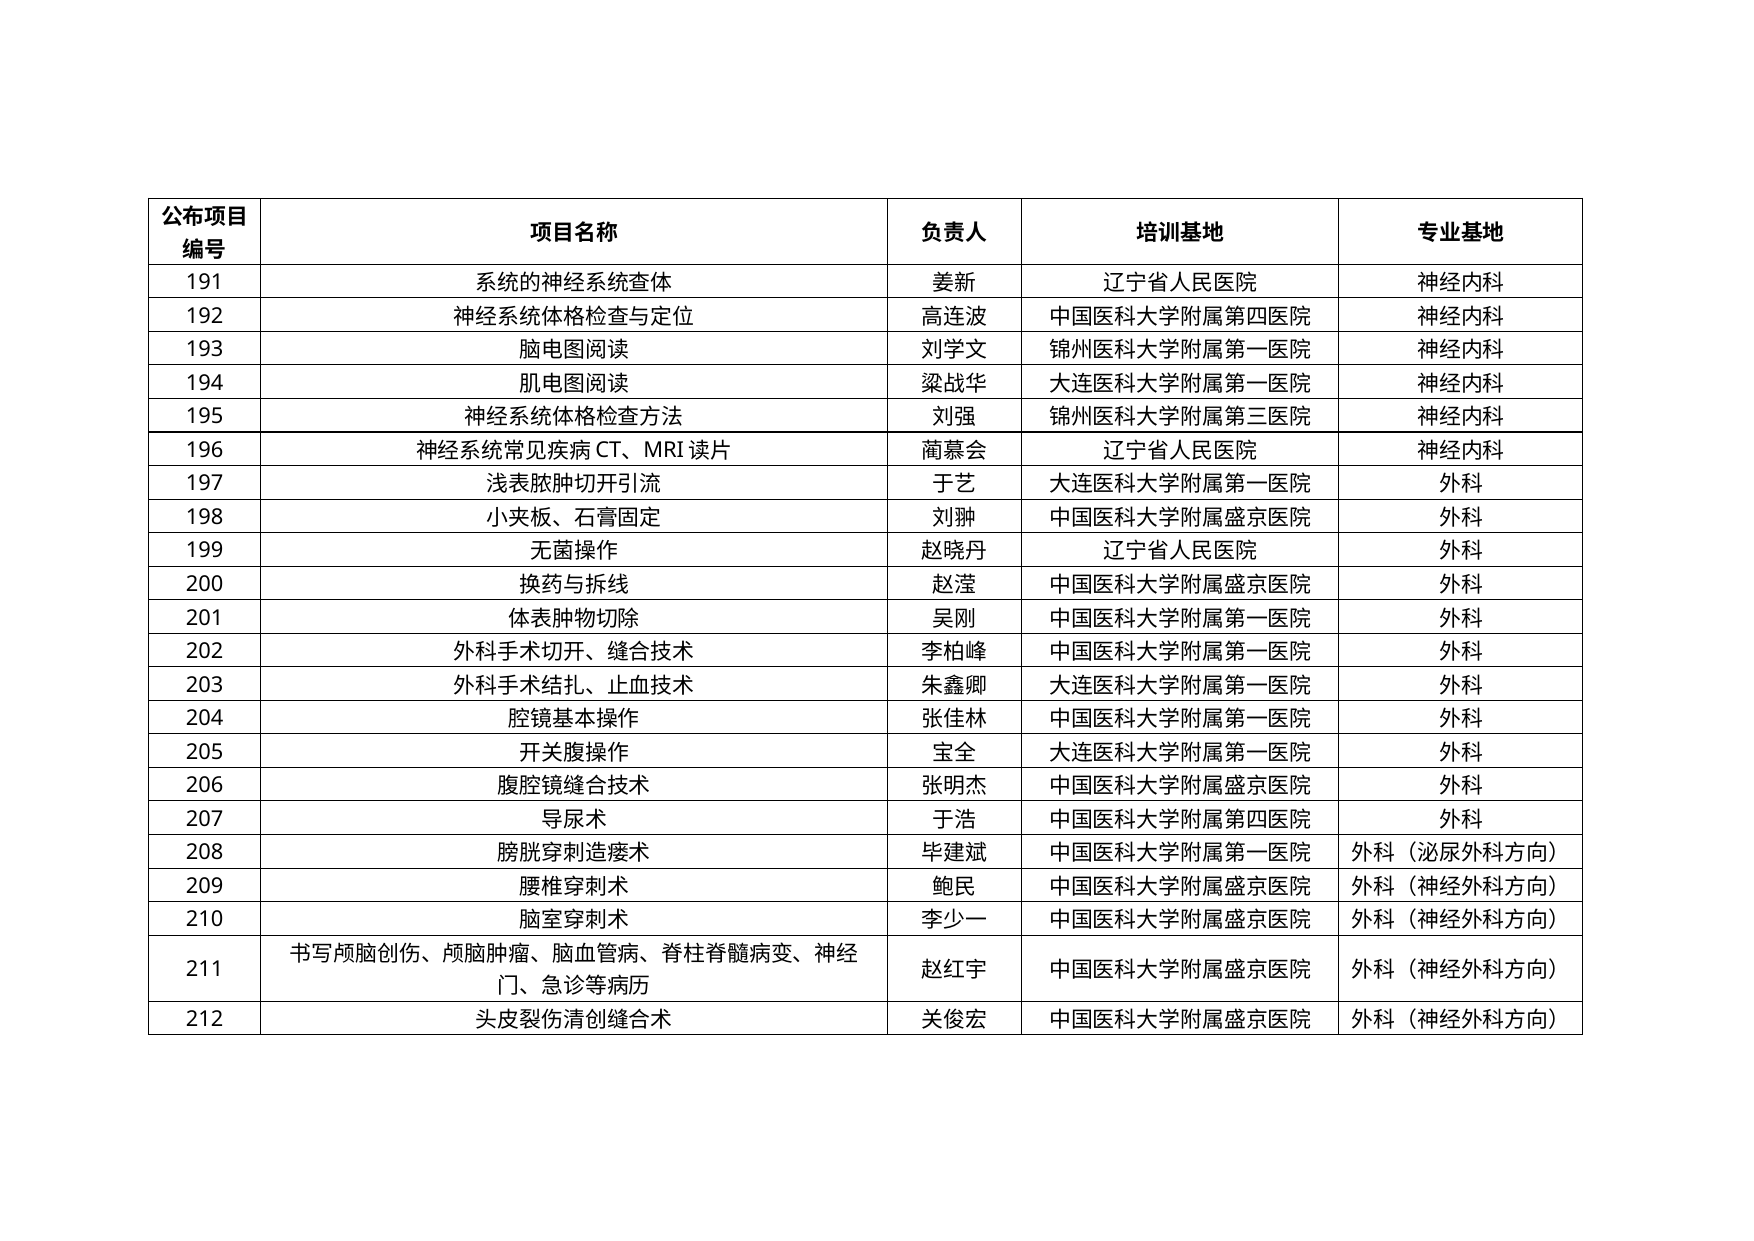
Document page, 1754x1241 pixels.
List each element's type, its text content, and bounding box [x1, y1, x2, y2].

table_cell 辽宁省人民医院 [1022, 265, 1338, 297]
table_cell 脑电图阅读 [261, 332, 887, 364]
table_cell 于艺 [888, 466, 1021, 498]
table_cell 腔镜基本操作 [261, 701, 887, 733]
table_cell 中国医科大学附属第一医院 [1022, 835, 1338, 867]
table_cell 神经内科 [1339, 399, 1582, 431]
table_cell 中国医科大学附属盛京医院 [1022, 936, 1338, 1001]
table_cell 头皮裂伤清创缝合术 [261, 1002, 887, 1034]
table_cell 腹腔镜缝合技术 [261, 768, 887, 800]
table_cell 195 [149, 399, 260, 431]
table_cell 中国医科大学附属盛京医院 [1022, 567, 1338, 599]
table_cell 朱鑫卿 [888, 667, 1021, 700]
table_cell 外科手术结扎、止血技术 [261, 667, 887, 700]
table_cell 神经内科 [1339, 265, 1582, 297]
table_cell 膀胱穿刺造瘘术 [261, 835, 887, 867]
table_cell 中国医科大学附属盛京医院 [1022, 1002, 1338, 1034]
table_cell 193 [149, 332, 260, 364]
table_cell 197 [149, 466, 260, 498]
table_cell 鲍民 [888, 869, 1021, 901]
table_cell 192 [149, 298, 260, 331]
table_cell 外科 [1339, 801, 1582, 834]
table_cell 198 [149, 500, 260, 532]
table_cell 毕建斌 [888, 835, 1021, 867]
table_cell 外科 [1339, 533, 1582, 566]
table_cell 神经系统体格检查与定位 [261, 298, 887, 331]
table_cell 李柏峰 [888, 634, 1021, 666]
table_cell 外科 [1339, 768, 1582, 800]
table_cell 肌电图阅读 [261, 365, 887, 398]
table_cell 中国医科大学附属盛京医院 [1022, 768, 1338, 800]
table_cell 姜新 [888, 265, 1021, 297]
table_cell 外科 [1339, 567, 1582, 599]
table_cell 201 [149, 600, 260, 633]
table_cell 蔺慕会 [888, 433, 1021, 465]
table_cell 神经内科 [1339, 433, 1582, 465]
table_cell 于浩 [888, 801, 1021, 834]
table_cell 神经系统体格检查方法 [261, 399, 887, 431]
table_cell 外科 [1339, 466, 1582, 498]
table_cell 207 [149, 801, 260, 834]
table_cell 204 [149, 701, 260, 733]
table_header 项目名称 [261, 199, 887, 264]
table_cell 208 [149, 835, 260, 867]
table_cell 中国医科大学附属第四医院 [1022, 801, 1338, 834]
table_cell 脑室穿刺术 [261, 902, 887, 934]
table_cell 开关腹操作 [261, 734, 887, 767]
table_cell 锦州医科大学附属第三医院 [1022, 399, 1338, 431]
table_header 负责人 [888, 199, 1021, 264]
table_cell 导尿术 [261, 801, 887, 834]
table_cell 外科（神经外科方向） [1339, 902, 1582, 934]
table_cell 外科手术切开、缝合技术 [261, 634, 887, 666]
table_cell 中国医科大学附属第四医院 [1022, 298, 1338, 331]
table_cell 辽宁省人民医院 [1022, 433, 1338, 465]
table_cell 196 [149, 433, 260, 465]
table_cell 203 [149, 667, 260, 700]
table_header 培训基地 [1022, 199, 1338, 264]
table_cell 书写颅脑创伤、颅脑肿瘤、脑血管病、脊柱脊髓病变、神经门、急诊等病历 [261, 936, 887, 1001]
table_cell 外科 [1339, 667, 1582, 700]
table_cell 李少一 [888, 902, 1021, 934]
table_cell 大连医科大学附属第一医院 [1022, 365, 1338, 398]
table_cell 211 [149, 936, 260, 1001]
table_cell 中国医科大学附属盛京医院 [1022, 869, 1338, 901]
table_cell 外科（泌尿外科方向） [1339, 835, 1582, 867]
table_cell 宝全 [888, 734, 1021, 767]
table_cell 神经系统常见疾病CT、MRI读片 [261, 433, 887, 465]
table_cell 206 [149, 768, 260, 800]
table_cell 外科（神经外科方向） [1339, 1002, 1582, 1034]
table_cell 小夹板、石膏固定 [261, 500, 887, 532]
table_cell 辽宁省人民医院 [1022, 533, 1338, 566]
table_cell 外科 [1339, 734, 1582, 767]
table_cell 高连波 [888, 298, 1021, 331]
table_cell 刘强 [888, 399, 1021, 431]
table_cell 中国医科大学附属盛京医院 [1022, 902, 1338, 934]
table_cell 中国医科大学附属盛京医院 [1022, 500, 1338, 532]
table_cell 换药与拆线 [261, 567, 887, 599]
table_cell 神经内科 [1339, 365, 1582, 398]
table_cell 202 [149, 634, 260, 666]
table_cell 锦州医科大学附属第一医院 [1022, 332, 1338, 364]
table_cell 194 [149, 365, 260, 398]
table_cell 刘学文 [888, 332, 1021, 364]
table_cell 199 [149, 533, 260, 566]
table_cell 200 [149, 567, 260, 599]
table_cell 191 [149, 265, 260, 297]
table_cell 赵晓丹 [888, 533, 1021, 566]
table_cell 中国医科大学附属第一医院 [1022, 600, 1338, 633]
table_header 专业基地 [1339, 199, 1582, 264]
table_cell 赵滢 [888, 567, 1021, 599]
table_cell 赵红宇 [888, 936, 1021, 1001]
table_cell 209 [149, 869, 260, 901]
table_cell 外科（神经外科方向） [1339, 936, 1582, 1001]
table_cell 212 [149, 1002, 260, 1034]
table_cell 外科 [1339, 600, 1582, 633]
table_cell 大连医科大学附属第一医院 [1022, 667, 1338, 700]
table_cell 外科 [1339, 634, 1582, 666]
table_header 公布项目编号 [149, 199, 260, 264]
table_cell 无菌操作 [261, 533, 887, 566]
table_cell 大连医科大学附属第一医院 [1022, 734, 1338, 767]
table_cell 神经内科 [1339, 332, 1582, 364]
table_cell 大连医科大学附属第一医院 [1022, 466, 1338, 498]
table_cell 中国医科大学附属第一医院 [1022, 634, 1338, 666]
table_cell 浅表脓肿切开引流 [261, 466, 887, 498]
table_cell 张明杰 [888, 768, 1021, 800]
table_cell 205 [149, 734, 260, 767]
table_cell 神经内科 [1339, 298, 1582, 331]
table_cell 腰椎穿刺术 [261, 869, 887, 901]
table_cell 中国医科大学附属第一医院 [1022, 701, 1338, 733]
table_cell 体表肿物切除 [261, 600, 887, 633]
table_cell 张佳林 [888, 701, 1021, 733]
table_cell 外科 [1339, 701, 1582, 733]
table_cell 外科 [1339, 500, 1582, 532]
table_cell 关俊宏 [888, 1002, 1021, 1034]
table_cell 系统的神经系统查体 [261, 265, 887, 297]
table_cell 粱战华 [888, 365, 1021, 398]
table_cell 吴刚 [888, 600, 1021, 633]
table_cell 外科（神经外科方向） [1339, 869, 1582, 901]
table_cell 210 [149, 902, 260, 934]
table_cell 刘翀 [888, 500, 1021, 532]
